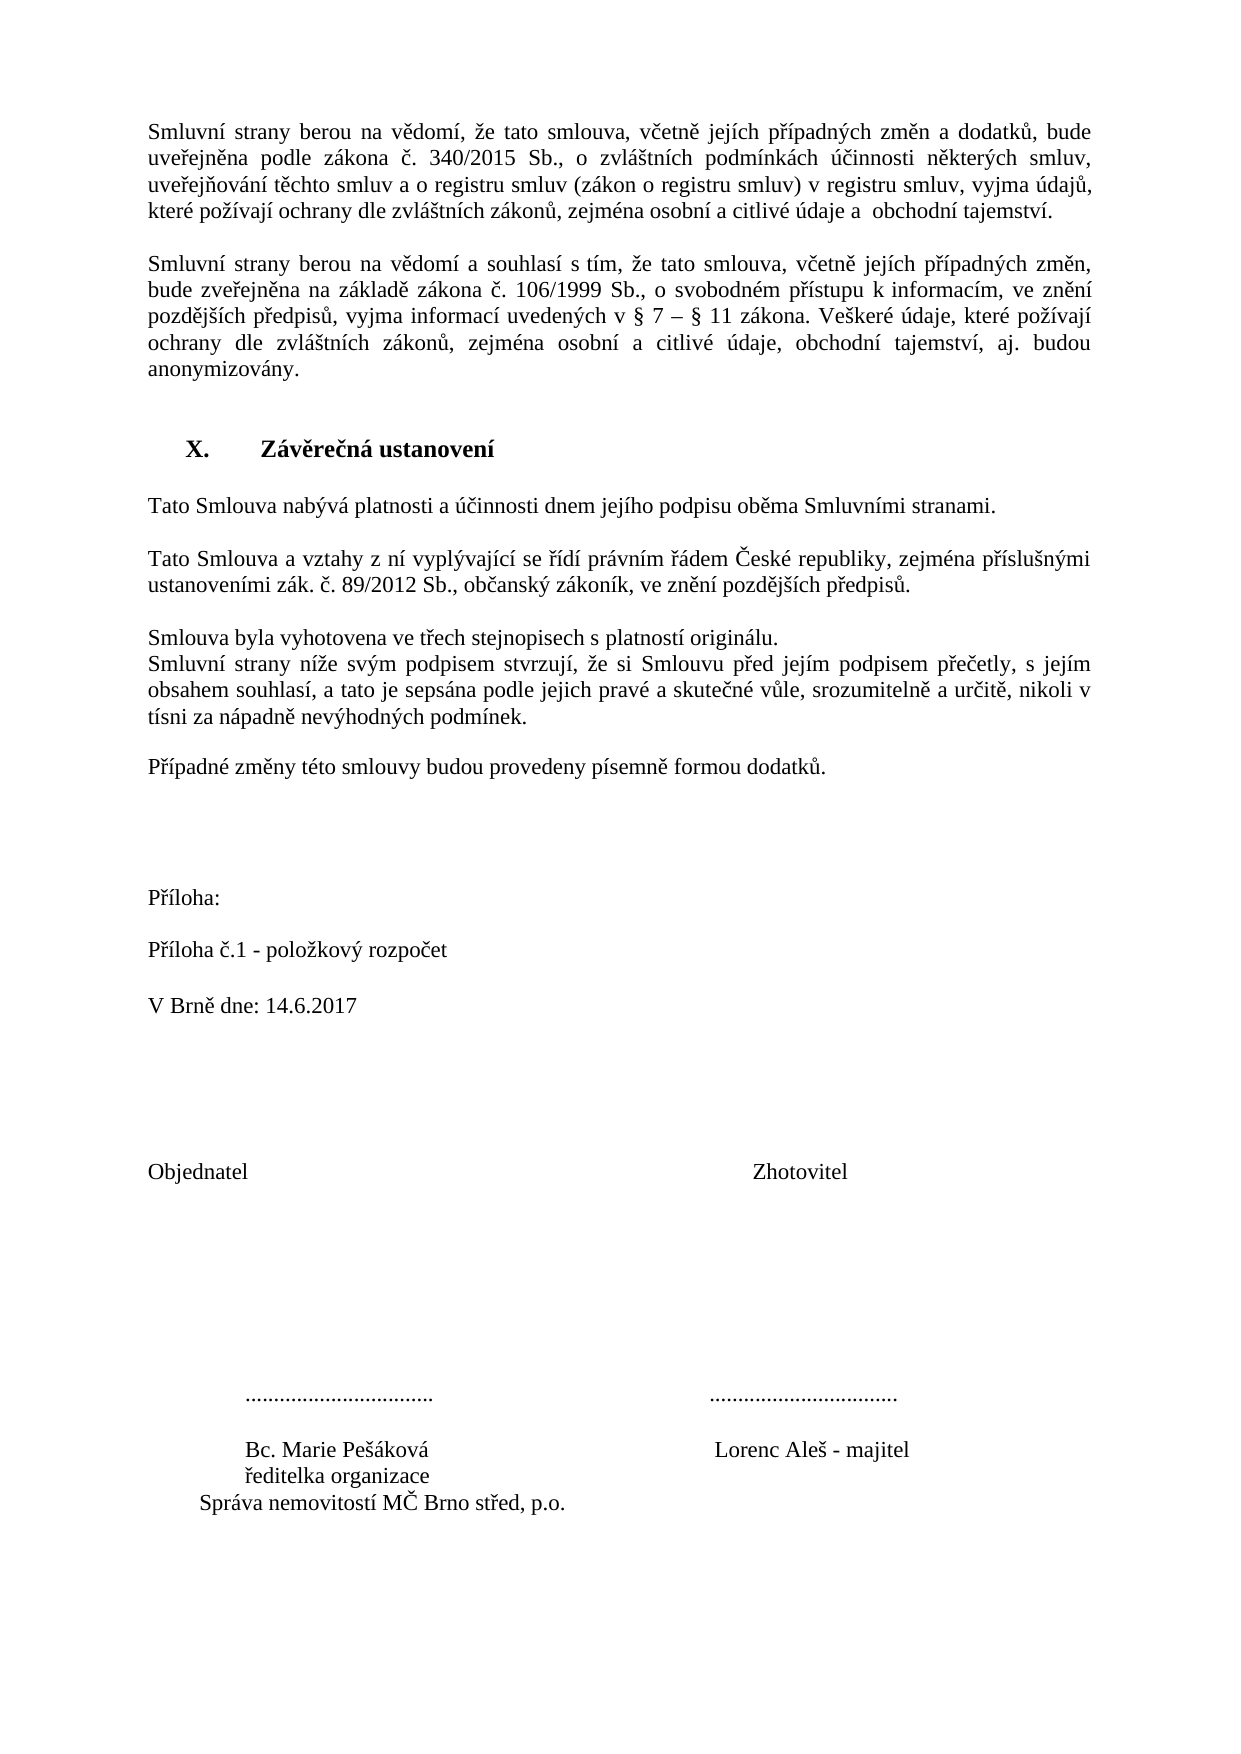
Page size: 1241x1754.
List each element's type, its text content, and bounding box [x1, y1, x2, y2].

text ................................. ................................. [148, 1380, 1093, 1407]
text Příloha č.1 - položkový rozpočet [148, 936, 1093, 963]
text Tato Smlouva a vztahy z ní vyplývající se řídí právním řádem České republiky, zejména příslušnými ustanoveními zák. č. 89/2012 Sb., občanský zákoník, ve znění pozdějších předpisů. [148, 544, 1093, 597]
text Správa nemovitostí MČ Brno střed, p.o. [148, 1489, 1093, 1515]
text Smluvní strany níže svým podpisem stvrzují, že si Smlouvu před jejím podpisem přečetly, s jejím obsahem souhlasí, a tato je sepsána podle jejich pravé a skutečné vůle, srozumitelně a určitě, nikoli v tísni za nápadně nevýhodných podmínek. [148, 650, 1093, 729]
text Bc. Marie Pešáková Lorenc Aleš - majitel [148, 1436, 1093, 1462]
text Příloha: [148, 883, 1093, 910]
text ředitelka organizace [148, 1462, 1093, 1489]
text V Brně dne: 14.6.2017 [148, 992, 1093, 1018]
list Závěrečná ustanovení [185, 434, 1093, 463]
text Smluvní strany berou na vědomí a souhlasí s tím, že tato smlouva, včetně jejích případných změn, bude zveřejněna na základě zákona č. 106/1999 Sb., o svobodném přístupu k informacím, ve znění pozdějších předpisů, vyjma informací uvedených v § 7 – § 11 zákona. Veškeré údaje, které požívají ochrany dle zvláštních zákonů, zejména osobní a citlivé údaje, obchodní tajemství, aj. budou anonymizovány. [148, 250, 1093, 382]
text Smluvní strany berou na vědomí, že tato smlouva, včetně jejích případných změn a dodatků, bude uveřejněna podle zákona č. 340/2015 Sb., o zvláštních podmínkách účinnosti některých smluv, uveřejňování těchto smluv a o registru smluv (zákon o registru smluv) v registru smluv, vyjma údajů, které požívají ochrany dle zvláštních zákonů, zejména osobní a citlivé údaje a obchodní tajemství. [148, 118, 1093, 223]
text Smlouva byla vyhotovena ve třech stejnopisech s platností originálu. [148, 624, 1093, 650]
text Tato Smlouva nabývá platnosti a účinnosti dnem jejího podpisu oběma Smluvními stranami. [148, 492, 1093, 518]
text Objednatel Zhotovitel [148, 1158, 1093, 1185]
text Případné změny této smlouvy budou provedeny písemně formou dodatků. [148, 753, 1093, 779]
